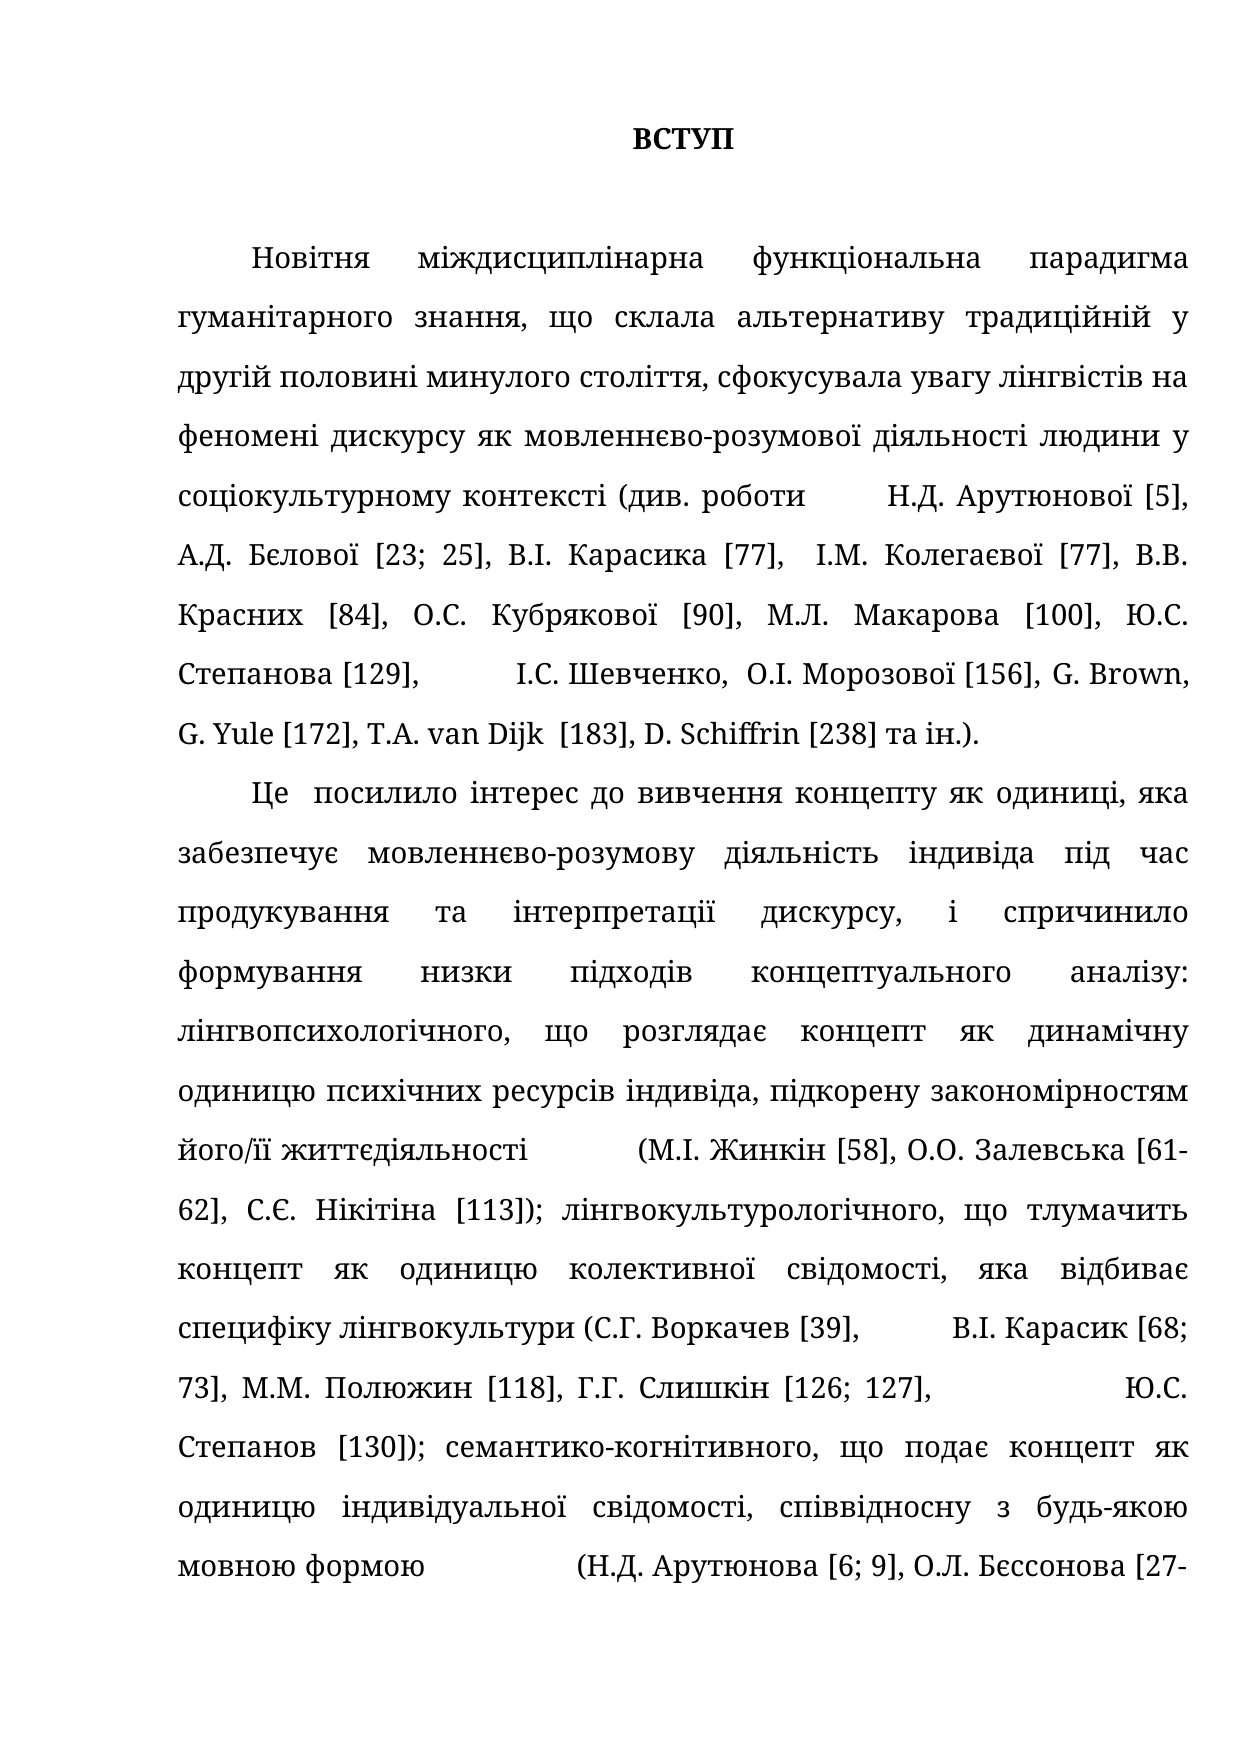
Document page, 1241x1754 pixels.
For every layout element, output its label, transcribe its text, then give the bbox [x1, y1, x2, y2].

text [177, 772, 1190, 1585]
text Новітня міждисциплінарна функціональна парадигма гуманітарного знання, що склала альтернативу традиційній у другій половині минулого століття, сфокусувала увагу лінгвістів на феномені дискурсу як мовленнєво-розумової діяльності людини у соціокультурному контексті (див. роботи Н.Д. Арутюнової [5], А.Д. Бєлової [23; 25], В.І. Карасика [77], І.М. Колегаєвої [77], В.В. Красних [84], О.С. Кубрякової [90], М.Л. Макарова [100], Ю.С. Степанова [129], І.С. Шевченко, О.І. Морозової [156], G. Brown, G. Yule [172], T.A. van Dijk [183], D. Schiffrin [238] та ін.). [177, 237, 1190, 753]
text ВСТУП [177, 118, 1190, 158]
